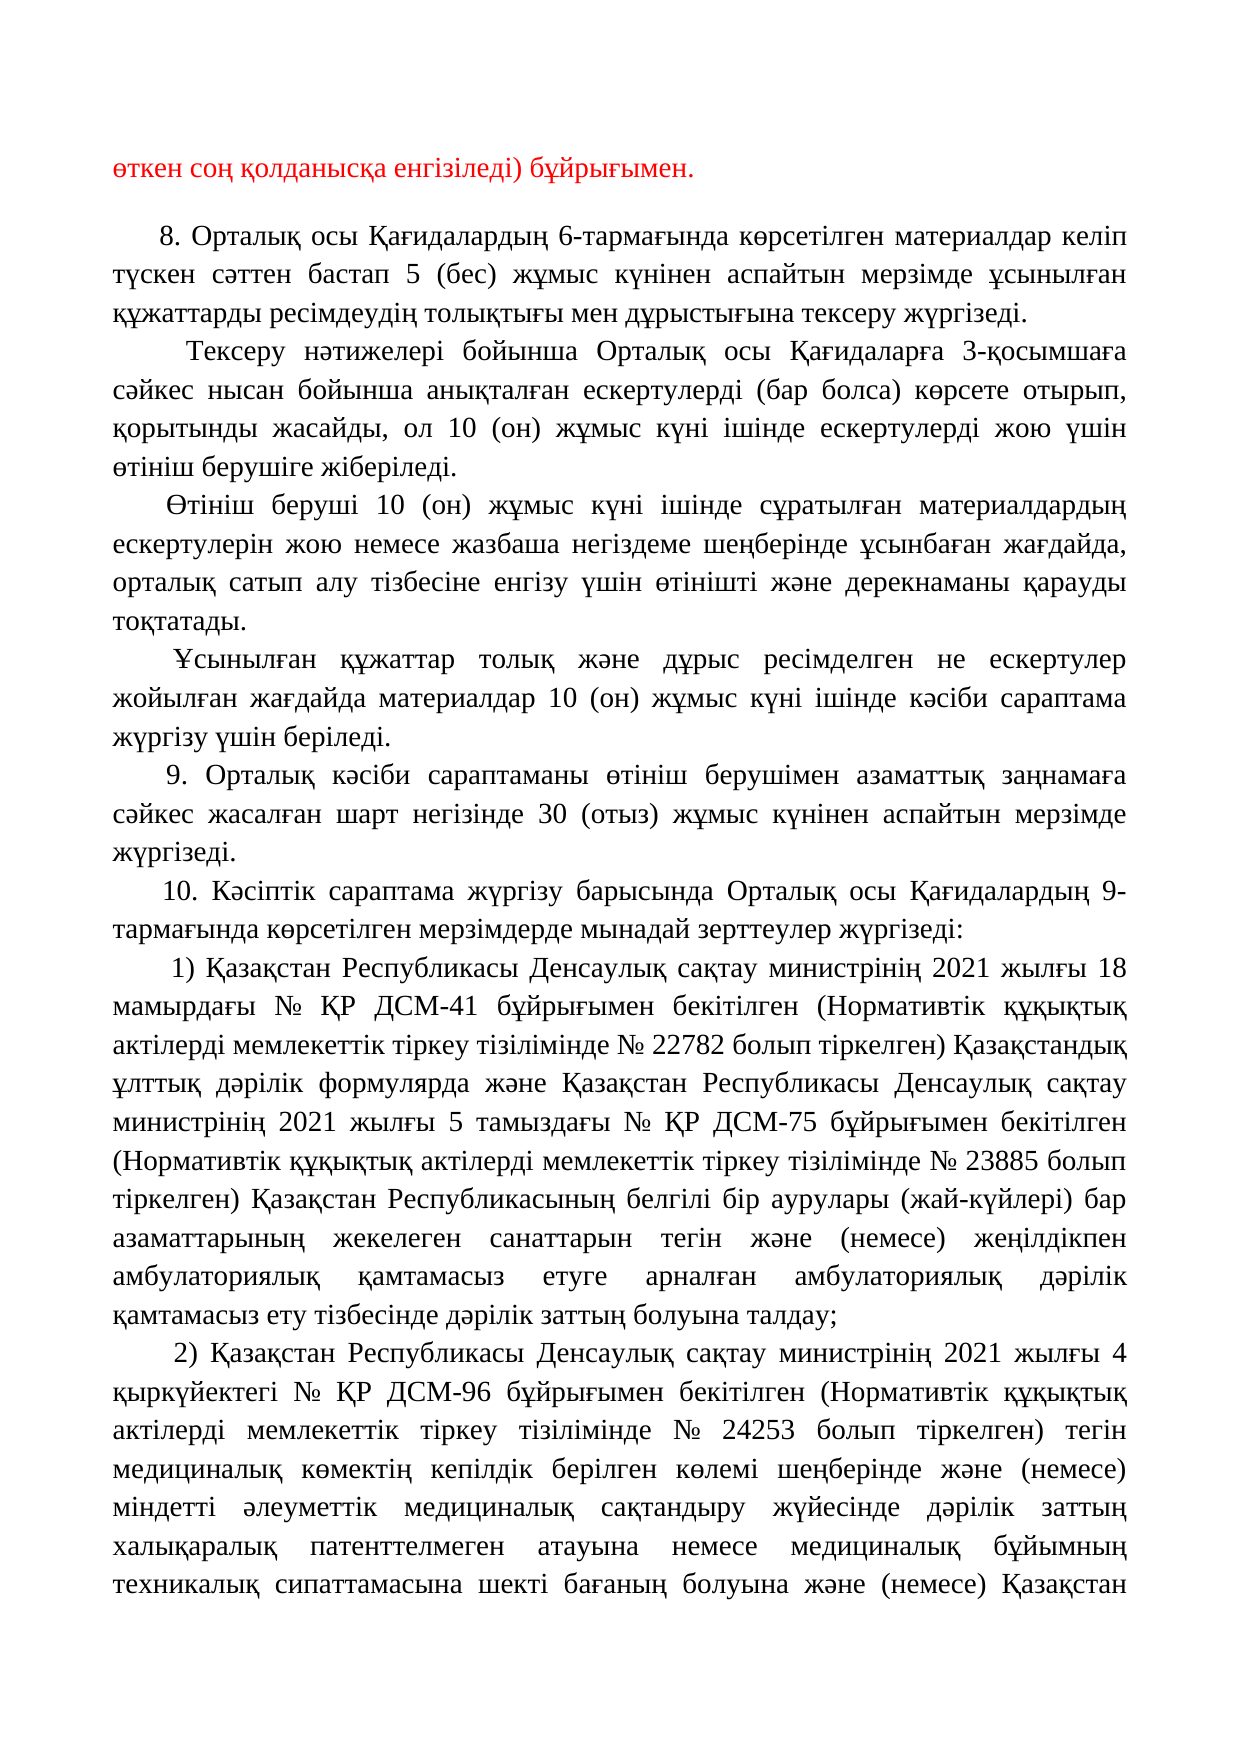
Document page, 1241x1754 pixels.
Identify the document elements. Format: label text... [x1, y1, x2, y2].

text Өтініш беруші 10 (он) жұмыс күні ішінде сұратылған материалдардың ескертулерін жою немесе жазбаша негіздеме шеңберінде ұсынбаған жағдайда, орталық сатып алу тізбесіне енгізу үшін өтінішті және дерекнаманы қарауды тоқтатады. [112, 487, 1128, 637]
text 10. Кәсіптік сараптама жүргізу барысында Орталық осы Қағидалардың 9-тармағында көрсетілген мерзімдерде мынадай зерттеулер жүргізеді: [112, 873, 1128, 945]
text 9. Орталық кәсіби сараптаманы өтініш берушімен азаматтық заңнамаға сәйкес жасалған шарт негізінде 30 (отыз) жұмыс күнінен аспайтын мерзімде жүргізеді. [112, 757, 1128, 868]
text Тексеру нәтижелері бойынша Орталық осы Қағидаларға 3-қосымшаға сәйкес нысан бойынша анықталған ескертулерді (бар болса) көрсете отырып, қорытынды жасайды, ол 10 (он) жұмыс күні ішінде ескертулерді жою үшін өтініш берушіге жіберіледі. [112, 333, 1128, 482]
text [112, 150, 1128, 214]
text 8. Орталық осы Қағидалардың 6-тармағында көрсетілген материалдар келіп түскен сәттен бастап 5 (бес) жұмыс күнінен аспайтын мерзімде ұсынылған құжаттарды ресімдеудің толықтығы мен дұрыстығына тексеру жүргізеді. [112, 218, 1128, 328]
text 1) Қазақстан Республикасы Денсаулық сақтау министрінің 2021 жылғы 18 мамырдағы № ҚР ДСМ-41 бұйрығымен бекітілген (Нормативтік құқықтық актілерді мемлекеттік тіркеу тізілімінде № 22782 болып тіркелген) Қазақстандық ұлттық дәрілік формулярда және Қазақстан Республикасы Денсаулық сақтау министрінің 2021 жылғы 5 тамыздағы № ҚР ДСМ-75 бұйрығымен бекітілген (Нормативтік құқықтық актілерді мемлекеттік тіркеу тізілімінде № 23885 болып тіркелген) Қазақстан Республикасының белгілі бір аурулары (жай-күйлері) бар азаматтарының жекелеген санаттарын тегін және (немесе) жеңілдікпен амбулаториялық қамтамасыз етуге арналған амбулаториялық дәрілік қамтамасыз ету тізбесінде дәрілік заттың болуына талдау; [112, 950, 1128, 1330]
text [112, 1335, 1128, 1600]
text Ұсынылған құжаттар толық және дұрыс ресімделген не ескертулер жойылған жағдайда материалдар 10 (он) жұмыс күні ішінде кәсіби сараптама жүргізу үшін беріледі. [112, 642, 1128, 752]
